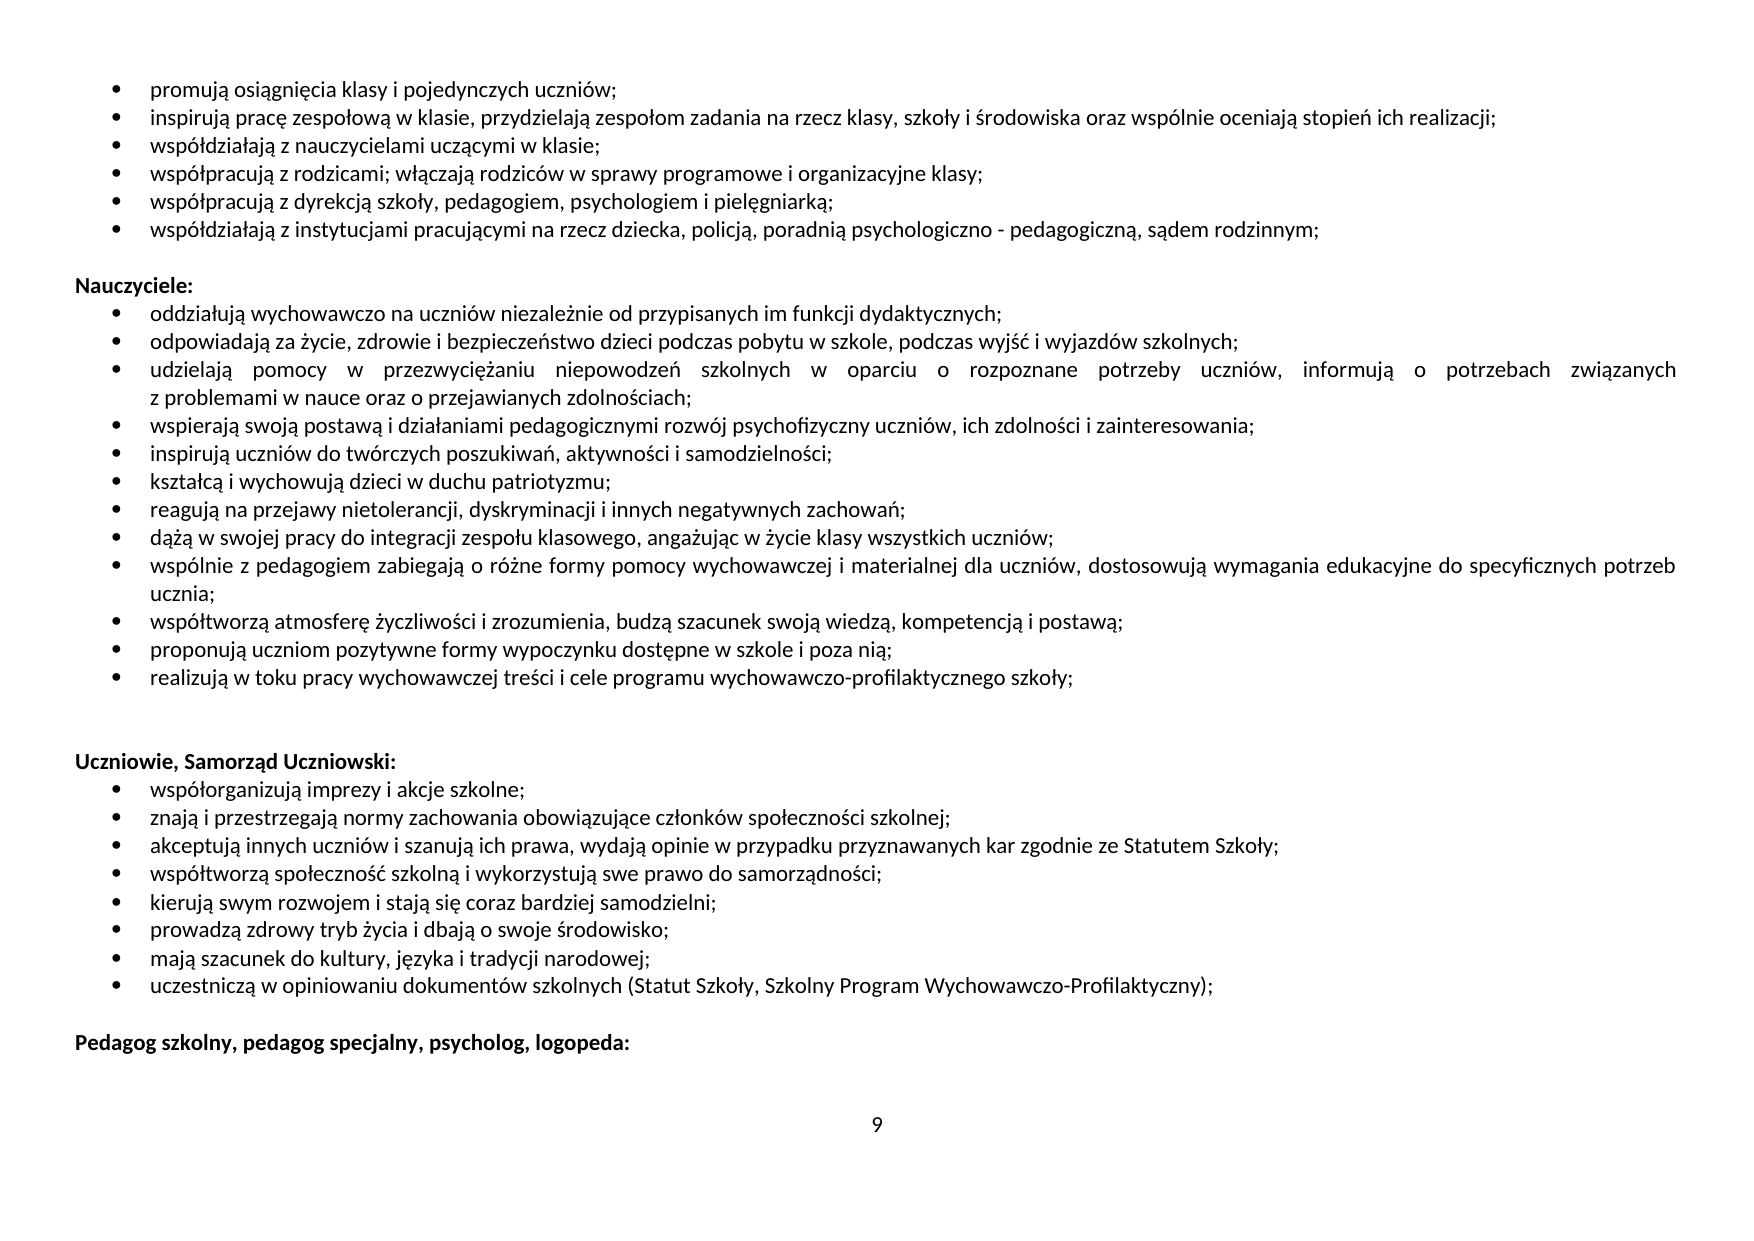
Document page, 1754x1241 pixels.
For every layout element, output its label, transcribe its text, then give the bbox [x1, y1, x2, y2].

list reagują na przejawy nietolerancji, dyskryminacji i innych negatywnych zachowań; [112, 495, 1679, 523]
list współtworzą społeczność szkolną i wykorzystują swe prawo do samorządności; [112, 859, 1679, 888]
list współpracują z rodzicami; włączają rodziców w sprawy programowe i organizacyjne klasy; [112, 159, 1679, 187]
list proponują uczniom pozytywne formy wypoczynku dostępne w szkole i poza nią; [112, 635, 1679, 663]
list współdziałają z nauczycielami uczącymi w klasie; [112, 131, 1679, 159]
list dążą w swojej pracy do integracji zespołu klasowego, angażując w życie klasy wszystkich uczniów; [112, 523, 1679, 551]
list inspirują pracę zespołową w klasie, przydzielają zespołom zadania na rzecz klasy, szkoły i środowiska oraz wspólnie oceniają stopień ich realizacji; [112, 103, 1679, 131]
list udzielają pomocy w przezwyciężaniu niepowodzeń szkolnych w oparciu o rozpoznane potrzeby uczniów, informują o potrzebach związanych z problemami w nauce oraz o przejawianych zdolnościach; [112, 355, 1679, 411]
list współdziałają z instytucjami pracującymi na rzecz dziecka, policją, poradnią psychologiczno - pedagogiczną, sądem rodzinnym; [112, 215, 1679, 243]
list realizują w toku pracy wychowawczej treści i cele programu wychowawczo-profilaktycznego szkoły; [112, 663, 1679, 691]
list kształcą i wychowują dzieci w duchu patriotyzmu; [112, 467, 1679, 495]
list odpowiadają za życie, zdrowie i bezpieczeństwo dzieci podczas pobytu w szkole, podczas wyjść i wyjazdów szkolnych; [112, 327, 1679, 355]
list znają i przestrzegają normy zachowania obowiązujące członków społeczności szkolnej; [112, 803, 1679, 832]
list akceptują innych uczniów i szanują ich prawa, wydają opinie w przypadku przyznawanych kar zgodnie ze Statutem Szkoły; [112, 832, 1679, 859]
list współorganizują imprezy i akcje szkolne; [112, 776, 1679, 803]
text Uczniowie, Samorząd Uczniowski: [75, 747, 1679, 776]
text Pedagog szkolny, pedagog specjalny, psycholog, logopeda: [75, 1028, 1679, 1056]
list prowadzą zdrowy tryb życia i dbają o swoje środowisko; [112, 916, 1679, 944]
list współtworzą atmosferę życzliwości i zrozumienia, budzą szacunek swoją wiedzą, kompetencją i postawą; [112, 607, 1679, 635]
list kierują swym rozwojem i stają się coraz bardziej samodzielni; [112, 888, 1679, 916]
list uczestniczą w opiniowaniu dokumentów szkolnych (Statut Szkoły, Szkolny Program Wychowawczo-Profilaktyczny); [112, 972, 1679, 1000]
list wspólnie z pedagogiem zabiegają o różne formy pomocy wychowawczej i materialnej dla uczniów, dostosowują wymagania edukacyjne do specyficznych potrzeb ucznia; [112, 551, 1679, 607]
list promują osiągnięcia klasy i pojedynczych uczniów; [112, 75, 1679, 103]
list oddziałują wychowawczo na uczniów niezależnie od przypisanych im funkcji dydaktycznych; [112, 299, 1679, 327]
list inspirują uczniów do twórczych poszukiwań, aktywności i samodzielności; [112, 439, 1679, 467]
list mają szacunek do kultury, języka i tradycji narodowej; [112, 944, 1679, 972]
list współpracują z dyrekcją szkoły, pedagogiem, psychologiem i pielęgniarką; [112, 187, 1679, 215]
list wspierają swoją postawą i działaniami pedagogicznymi rozwój psychofizyczny uczniów, ich zdolności i zainteresowania; [112, 411, 1679, 439]
text Nauczyciele: [75, 271, 1679, 299]
